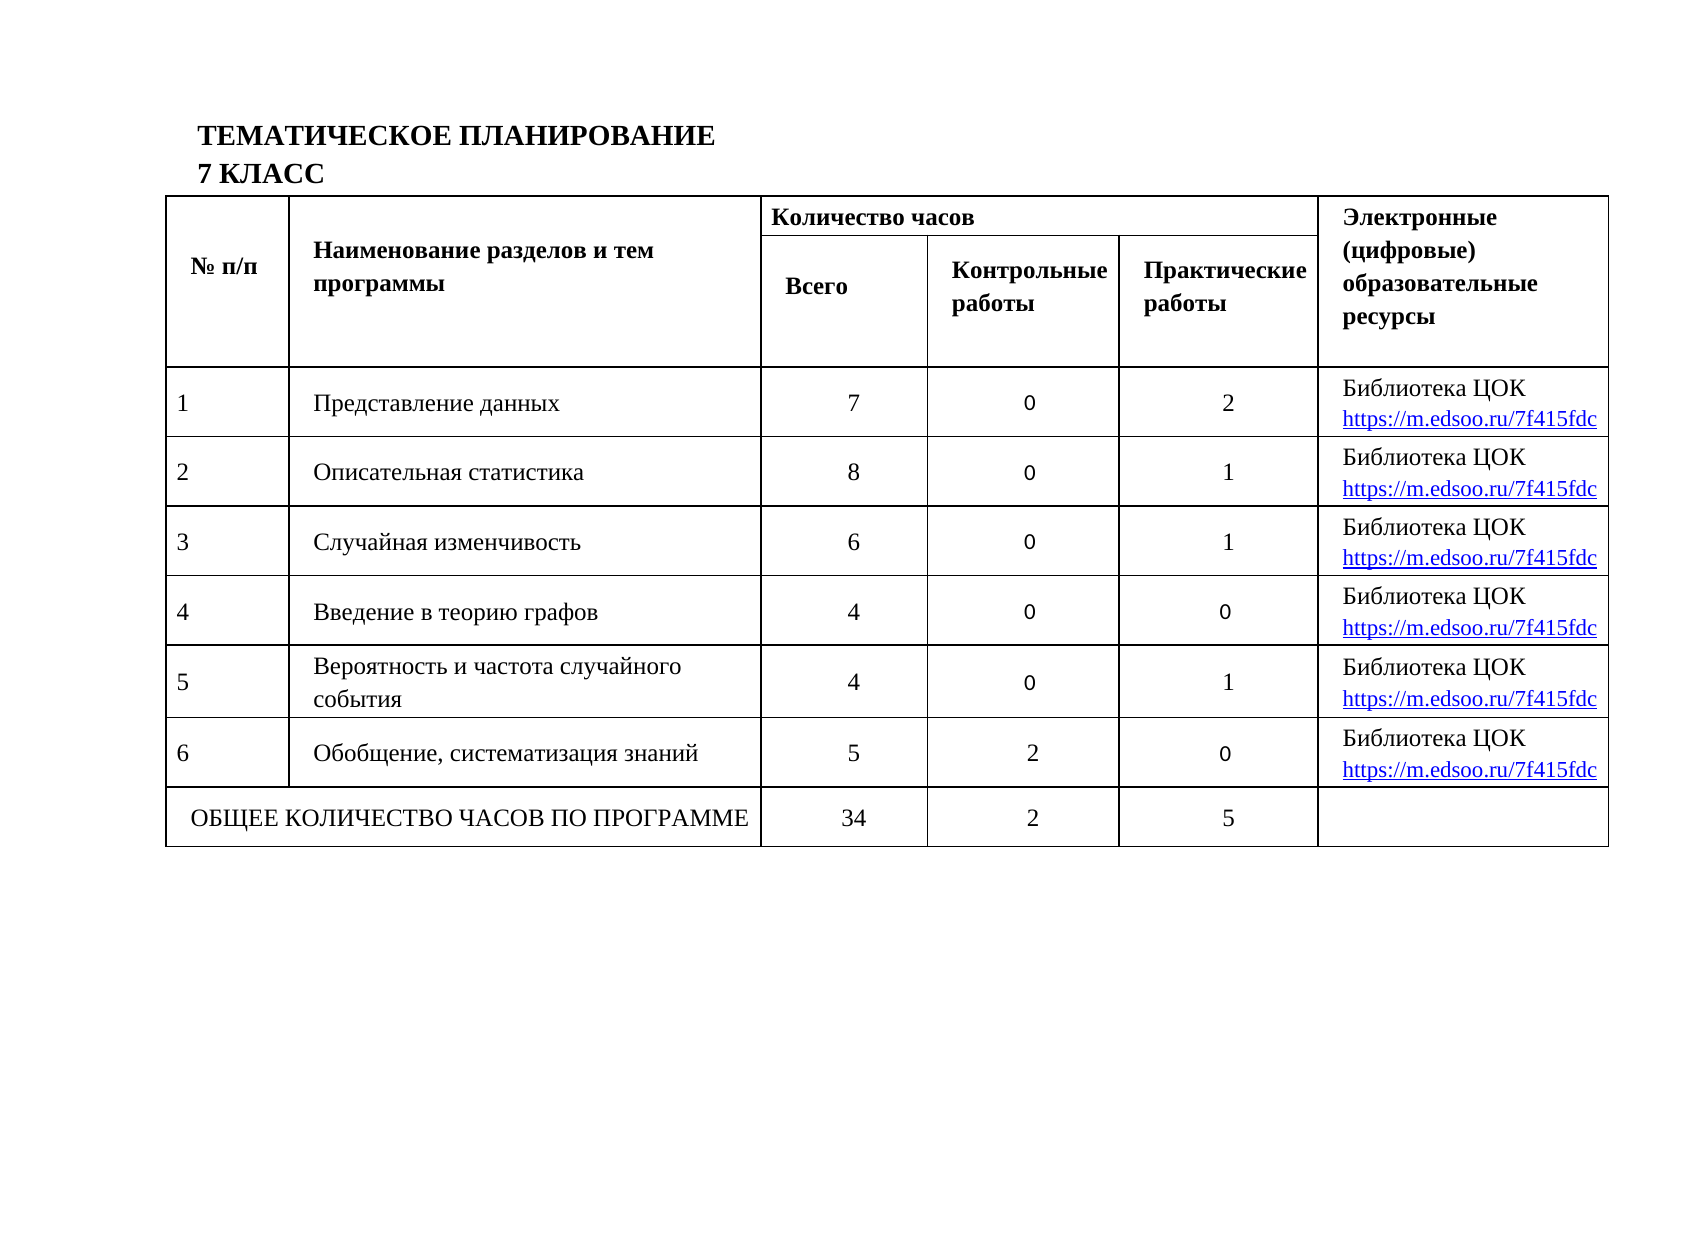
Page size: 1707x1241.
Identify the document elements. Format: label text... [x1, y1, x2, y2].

table_cell 4 [762, 646, 927, 717]
table_cell Вероятность и частота случайного события [290, 646, 760, 717]
table_cell 2 [928, 718, 1118, 786]
table_cell 5 [1120, 788, 1317, 846]
table_cell 2 [1120, 368, 1317, 436]
table_cell 1 [1120, 437, 1317, 505]
table_cell 2 [167, 437, 288, 505]
table_cell 0 [928, 507, 1118, 575]
table_cell Описательная статистика [290, 437, 760, 505]
table_cell Обобщение, систематизация знаний [290, 718, 760, 786]
table_cell 4 [762, 576, 927, 644]
table_cell Введение в теорию графов [290, 576, 760, 644]
table_cell 6 [167, 718, 288, 786]
table_cell 5 [167, 646, 288, 717]
table_cell ОБЩЕЕ КОЛИЧЕСТВО ЧАСОВ ПО ПРОГРАММЕ [167, 788, 760, 846]
table_cell Случайная изменчивость [290, 507, 760, 575]
table_cell 5 [762, 718, 927, 786]
table_cell 1 [167, 368, 288, 436]
table_header № п/п [167, 197, 288, 366]
table_cell [1319, 788, 1608, 846]
table_cell 0 [928, 646, 1118, 717]
table_cell 8 [762, 437, 927, 505]
table_cell 0 [1120, 718, 1317, 786]
table_cell Библиотека ЦОК https://m.edsoo.ru/7f415fdc [1319, 437, 1608, 505]
table_cell Всего [762, 236, 927, 366]
table_header Электронные (цифровые) образовательные ресурсы [1319, 197, 1608, 366]
table_cell 6 [762, 507, 927, 575]
table_cell Представление данных [290, 368, 760, 436]
table_cell 2 [928, 788, 1118, 846]
table_cell Библиотека ЦОК https://m.edsoo.ru/7f415fdc [1319, 646, 1608, 717]
table_cell 1 [1120, 646, 1317, 717]
table_cell 7 [762, 368, 927, 436]
table_header Количество часов [762, 197, 1317, 234]
table_cell 3 [167, 507, 288, 575]
text ТЕМАТИЧЕСКОЕ ПЛАНИРОВАНИЕ [190, 118, 1618, 152]
table_header Наименование разделов и тем программы [290, 197, 760, 366]
table_cell 34 [762, 788, 927, 846]
table_cell Практические работы [1120, 236, 1317, 366]
text 7 КЛАСС [190, 157, 1618, 190]
table_cell 0 [928, 437, 1118, 505]
table_cell Библиотека ЦОК https://m.edsoo.ru/7f415fdc [1319, 368, 1608, 436]
table_cell Библиотека ЦОК https://m.edsoo.ru/7f415fdc [1319, 718, 1608, 786]
table_cell 4 [167, 576, 288, 644]
table_cell 0 [1120, 576, 1317, 644]
table_cell 0 [928, 576, 1118, 644]
table_cell Библиотека ЦОК https://m.edsoo.ru/7f415fdc [1319, 576, 1608, 644]
table_cell Контрольные работы [928, 236, 1118, 366]
table_cell 1 [1120, 507, 1317, 575]
table_cell Библиотека ЦОК https://m.edsoo.ru/7f415fdc [1319, 507, 1608, 575]
table_cell 0 [928, 368, 1118, 436]
